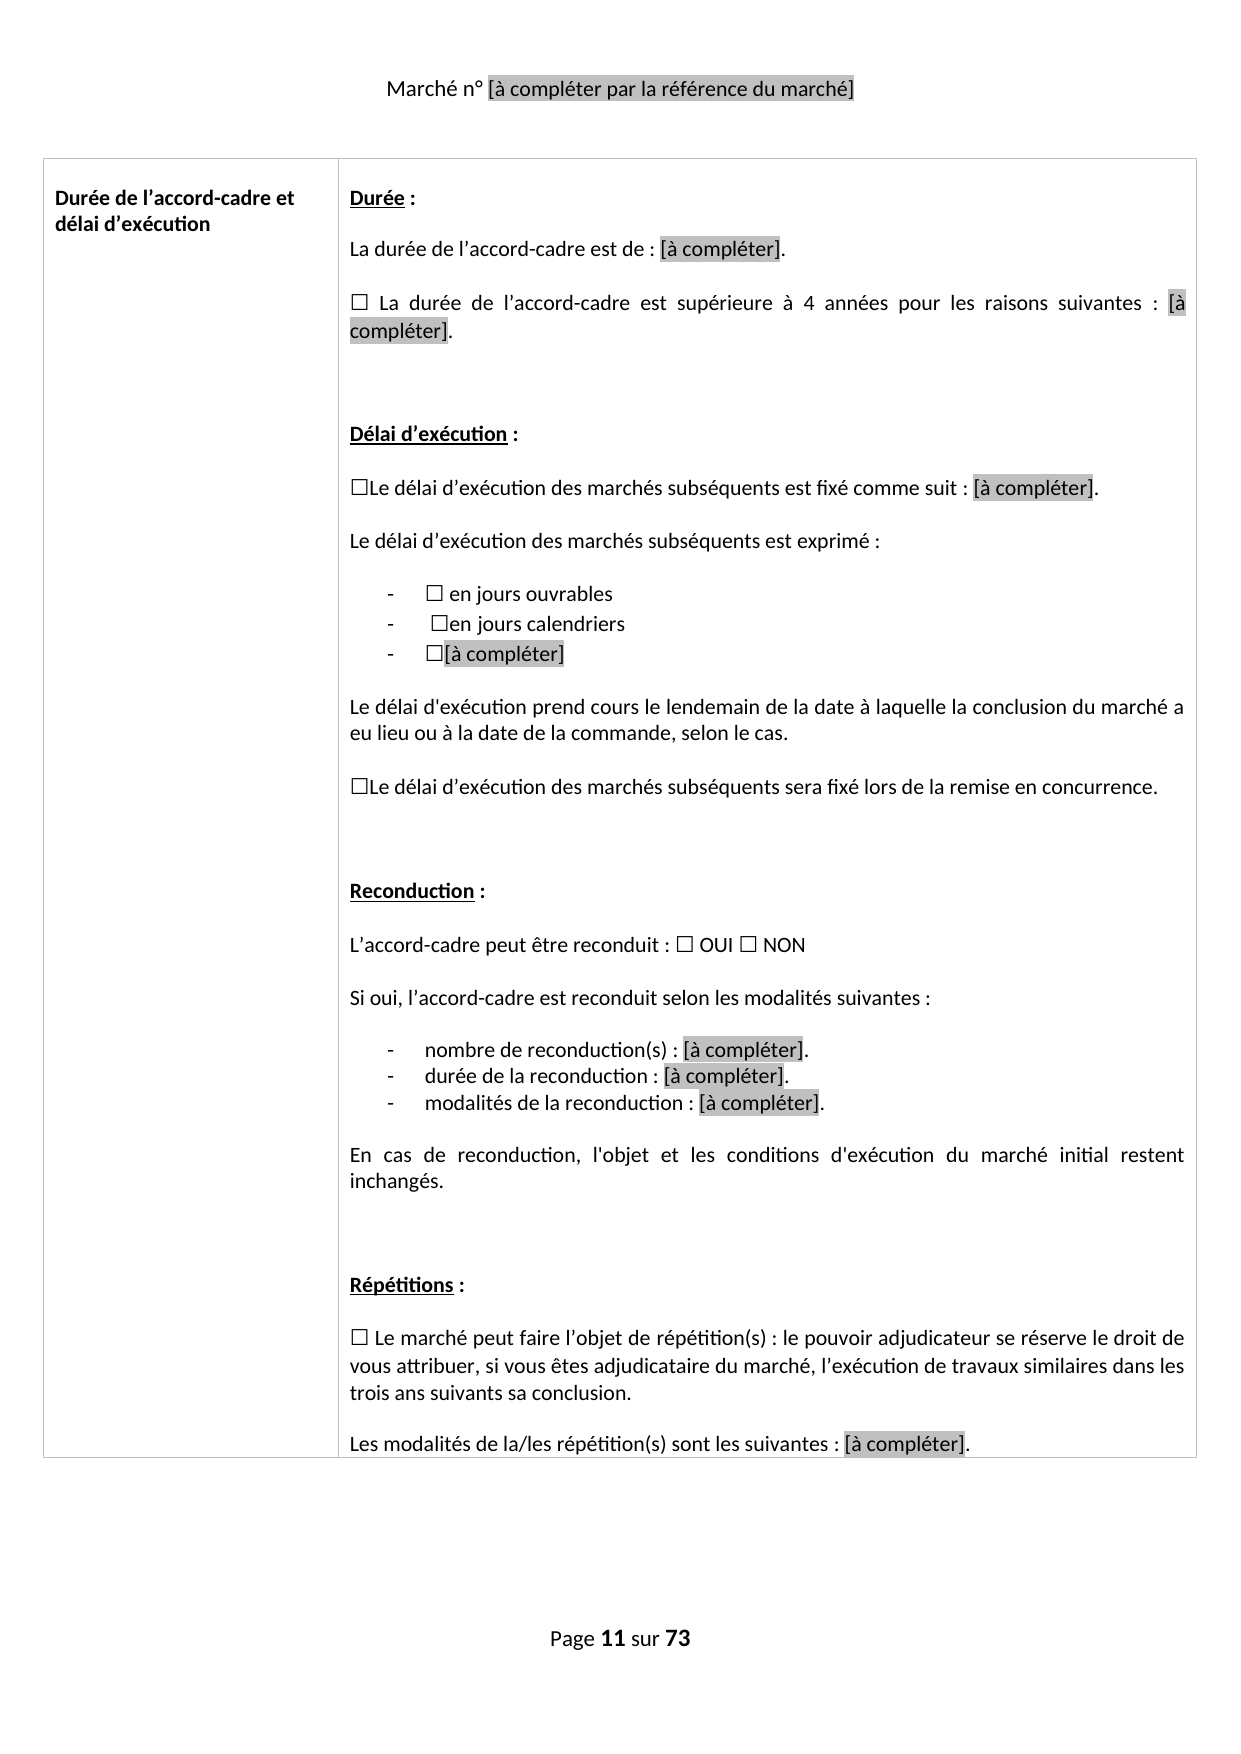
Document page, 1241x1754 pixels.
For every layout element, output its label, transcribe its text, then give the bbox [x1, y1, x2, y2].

table_cell Durée de l’accord-cadre et délai d’exécution [44, 159, 338, 1457]
table_cell Durée : La durée de l’accord-cadre est de : . ☐ La durée de l’accord-cadre est supérieure à 4 années pour les raisons suivantes : . Délai d’exécution : Le délai d’exécution des marchés subséquents est fixé comme suit : . Le délai d’exécution des marchés subséquents est exprimé : en jours ouvrables en jours calendriers Le délai d'exécution prend cours le lendemain de la date à laquelle la conclusion du marché a eu lieu ou à la date de la commande, selon le cas. Le délai d’exécution des marchés subséquents sera fixé lors de la remise en concurrence. Reconduction : L’accord-cadre peut être reconduit : OUI NON Si oui, l’accord-cadre est reconduit selon les modalités suivantes : nombre de reconduction(s) : . durée de la reconduction : . modalités de la reconduction : . En cas de reconduction, l'objet et les conditions d'exécution du marché initial restent inchangés. Répétitions : Le marché peut faire l’objet de répétition(s) : le pouvoir adjudicateur se réserve le droit de vous attribuer, si vous êtes adjudicataire du marché, l’exécution de travaux similaires dans les trois ans suivants sa conclusion. Les modalités de la/les répétition(s) sont les suivantes : . [339, 159, 1196, 1457]
